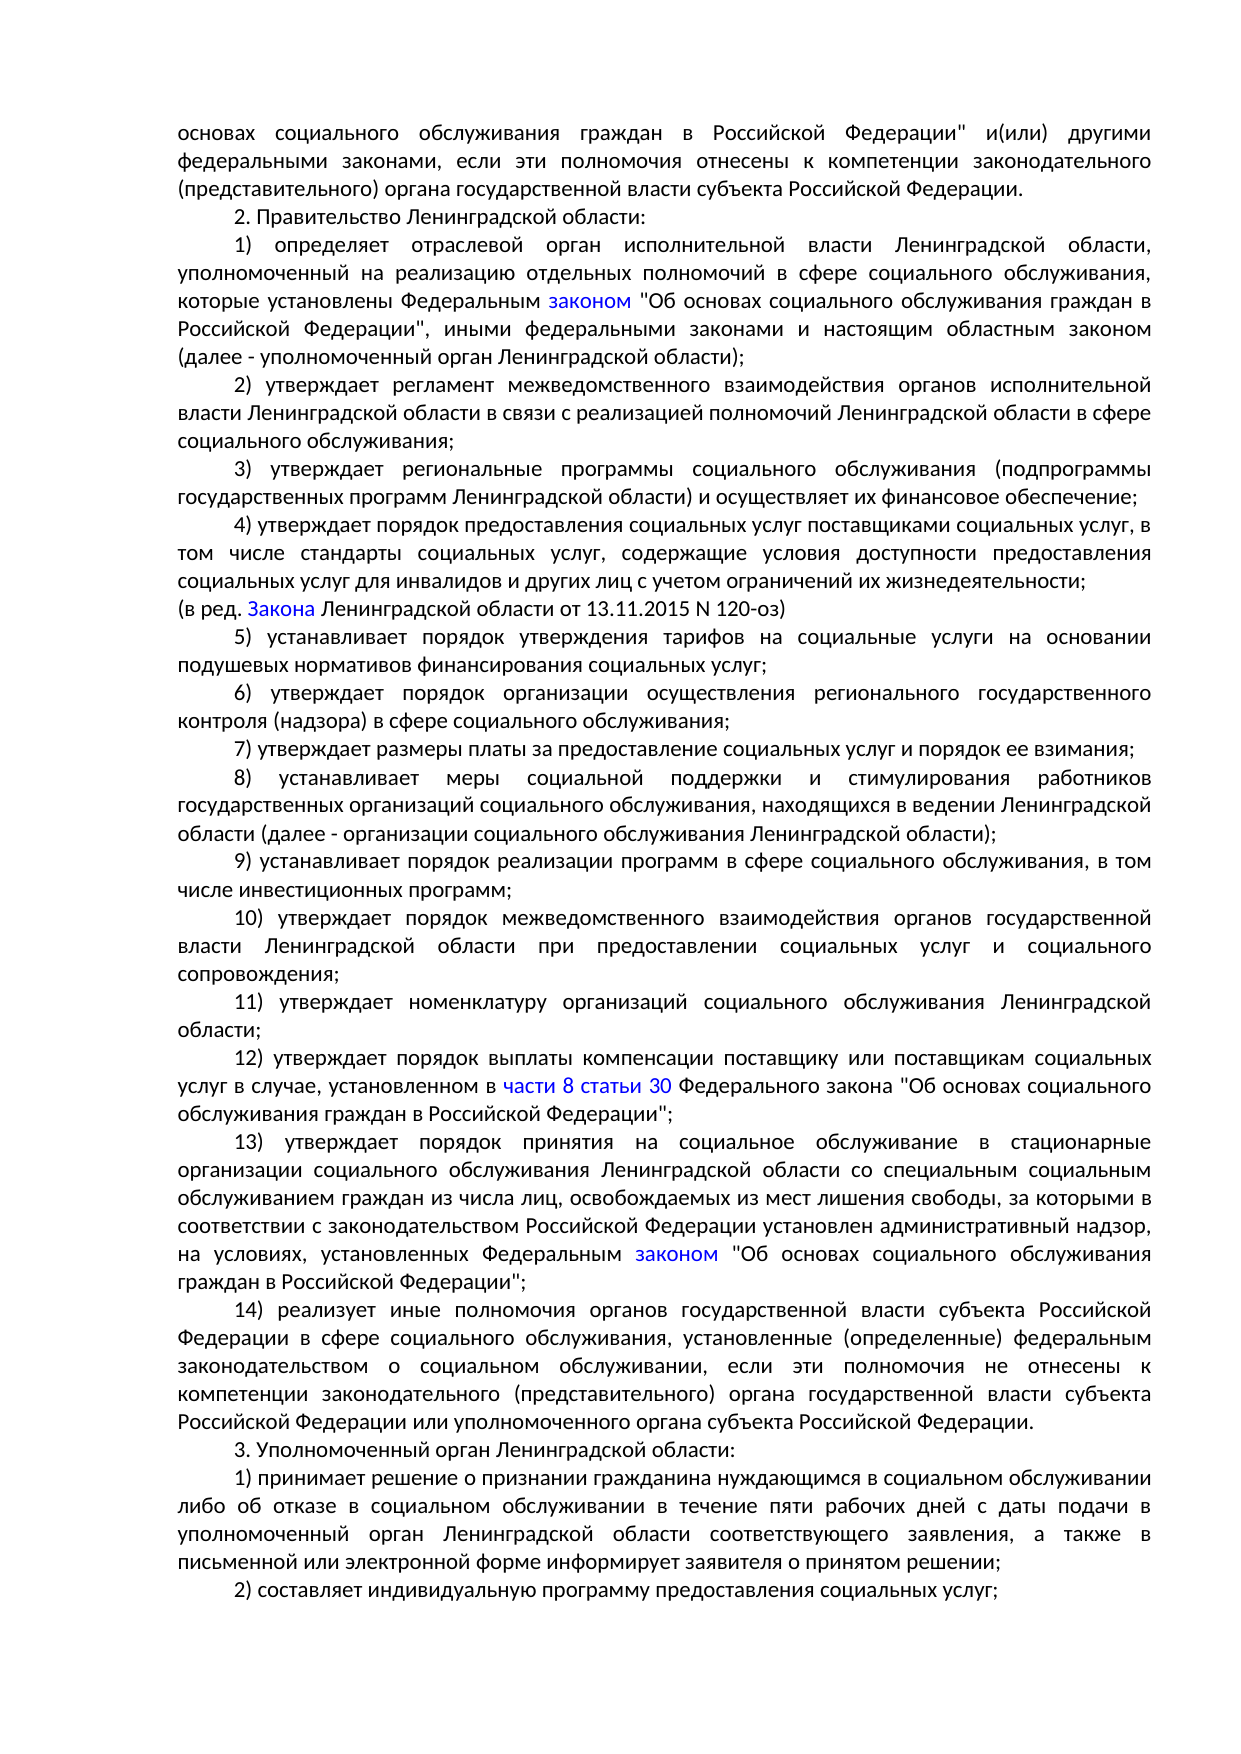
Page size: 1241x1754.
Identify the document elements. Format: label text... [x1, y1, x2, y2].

text 9) устанавливает порядок реализации программ в сфере социального обслуживания, в том числе инвестиционных программ; [177, 847, 1152, 903]
text 5) устанавливает порядок утверждения тарифов на социальные услуги на основании подушевых нормативов финансирования социальных услуг; [177, 622, 1152, 678]
text 3. Уполномоченный орган Ленинградской области: [177, 1435, 1152, 1463]
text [177, 118, 1152, 202]
text 2) составляет индивидуальную программу предоставления социальных услуг; [177, 1575, 1152, 1603]
text 2. Правительство Ленинградской области: [177, 202, 1152, 230]
text 1) принимает решение о признании гражданина нуждающимся в социальном обслуживании либо об отказе в социальном обслуживании в течение пяти рабочих дней с даты подачи в уполномоченный орган Ленинградской области соответствующего заявления, а также в письменной или электронной форме информирует заявителя о принятом решении; [177, 1463, 1152, 1575]
text 13) утверждает порядок принятия на социальное обслуживание в стационарные организации социального обслуживания Ленинградской области со специальным социальным обслуживанием граждан из числа лиц, освобождаемых из мест лишения свободы, за которыми в соответствии с законодательством Российской Федерации установлен административный надзор, на условиях, установленных Федеральным законом "Об основах социального обслуживания граждан в Российской Федерации"; [177, 1127, 1152, 1295]
text 3) утверждает региональные программы социального обслуживания (подпрограммы государственных программ Ленинградской области) и осуществляет их финансовое обеспечение; [177, 454, 1152, 510]
text 11) утверждает номенклатуру организаций социального обслуживания Ленинградской области; [177, 987, 1152, 1043]
text 8) устанавливает меры социальной поддержки и стимулирования работников государственных организаций социального обслуживания, находящихся в ведении Ленинградской области (далее - организации социального обслуживания Ленинградской области); [177, 763, 1152, 847]
text (в ред. Закона Ленинградской области от 13.11.2015 N 120-оз) [177, 594, 1152, 622]
text 6) утверждает порядок организации осуществления регионального государственного контроля (надзора) в сфере социального обслуживания; [177, 678, 1152, 734]
text 4) утверждает порядок предоставления социальных услуг поставщиками социальных услуг, в том числе стандарты социальных услуг, содержащие условия доступности предоставления социальных услуг для инвалидов и других лиц с учетом ограничений их жизнедеятельности; [177, 510, 1152, 594]
text 2) утверждает регламент межведомственного взаимодействия органов исполнительной власти Ленинградской области в связи с реализацией полномочий Ленинградской области в сфере социального обслуживания; [177, 370, 1152, 454]
text 7) утверждает размеры платы за предоставление социальных услуг и порядок ее взимания; [177, 734, 1152, 763]
text 1) определяет отраслевой орган исполнительной власти Ленинградской области, уполномоченный на реализацию отдельных полномочий в сфере социального обслуживания, которые установлены Федеральным законом "Об основах социального обслуживания граждан в Российской Федерации", иными федеральными законами и настоящим областным законом (далее - уполномоченный орган Ленинградской области); [177, 230, 1152, 370]
text 14) реализует иные полномочия органов государственной власти субъекта Российской Федерации в сфере социального обслуживания, установленные (определенные) федеральным законодательством о социальном обслуживании, если эти полномочия не отнесены к компетенции законодательного (представительного) органа государственной власти субъекта Российской Федерации или уполномоченного органа субъекта Российской Федерации. [177, 1295, 1152, 1435]
text 10) утверждает порядок межведомственного взаимодействия органов государственной власти Ленинградской области при предоставлении социальных услуг и социального сопровождения; [177, 903, 1152, 987]
text 12) утверждает порядок выплаты компенсации поставщику или поставщикам социальных услуг в случае, установленном в части 8 статьи 30 Федерального закона "Об основах социального обслуживания граждан в Российской Федерации"; [177, 1043, 1152, 1127]
